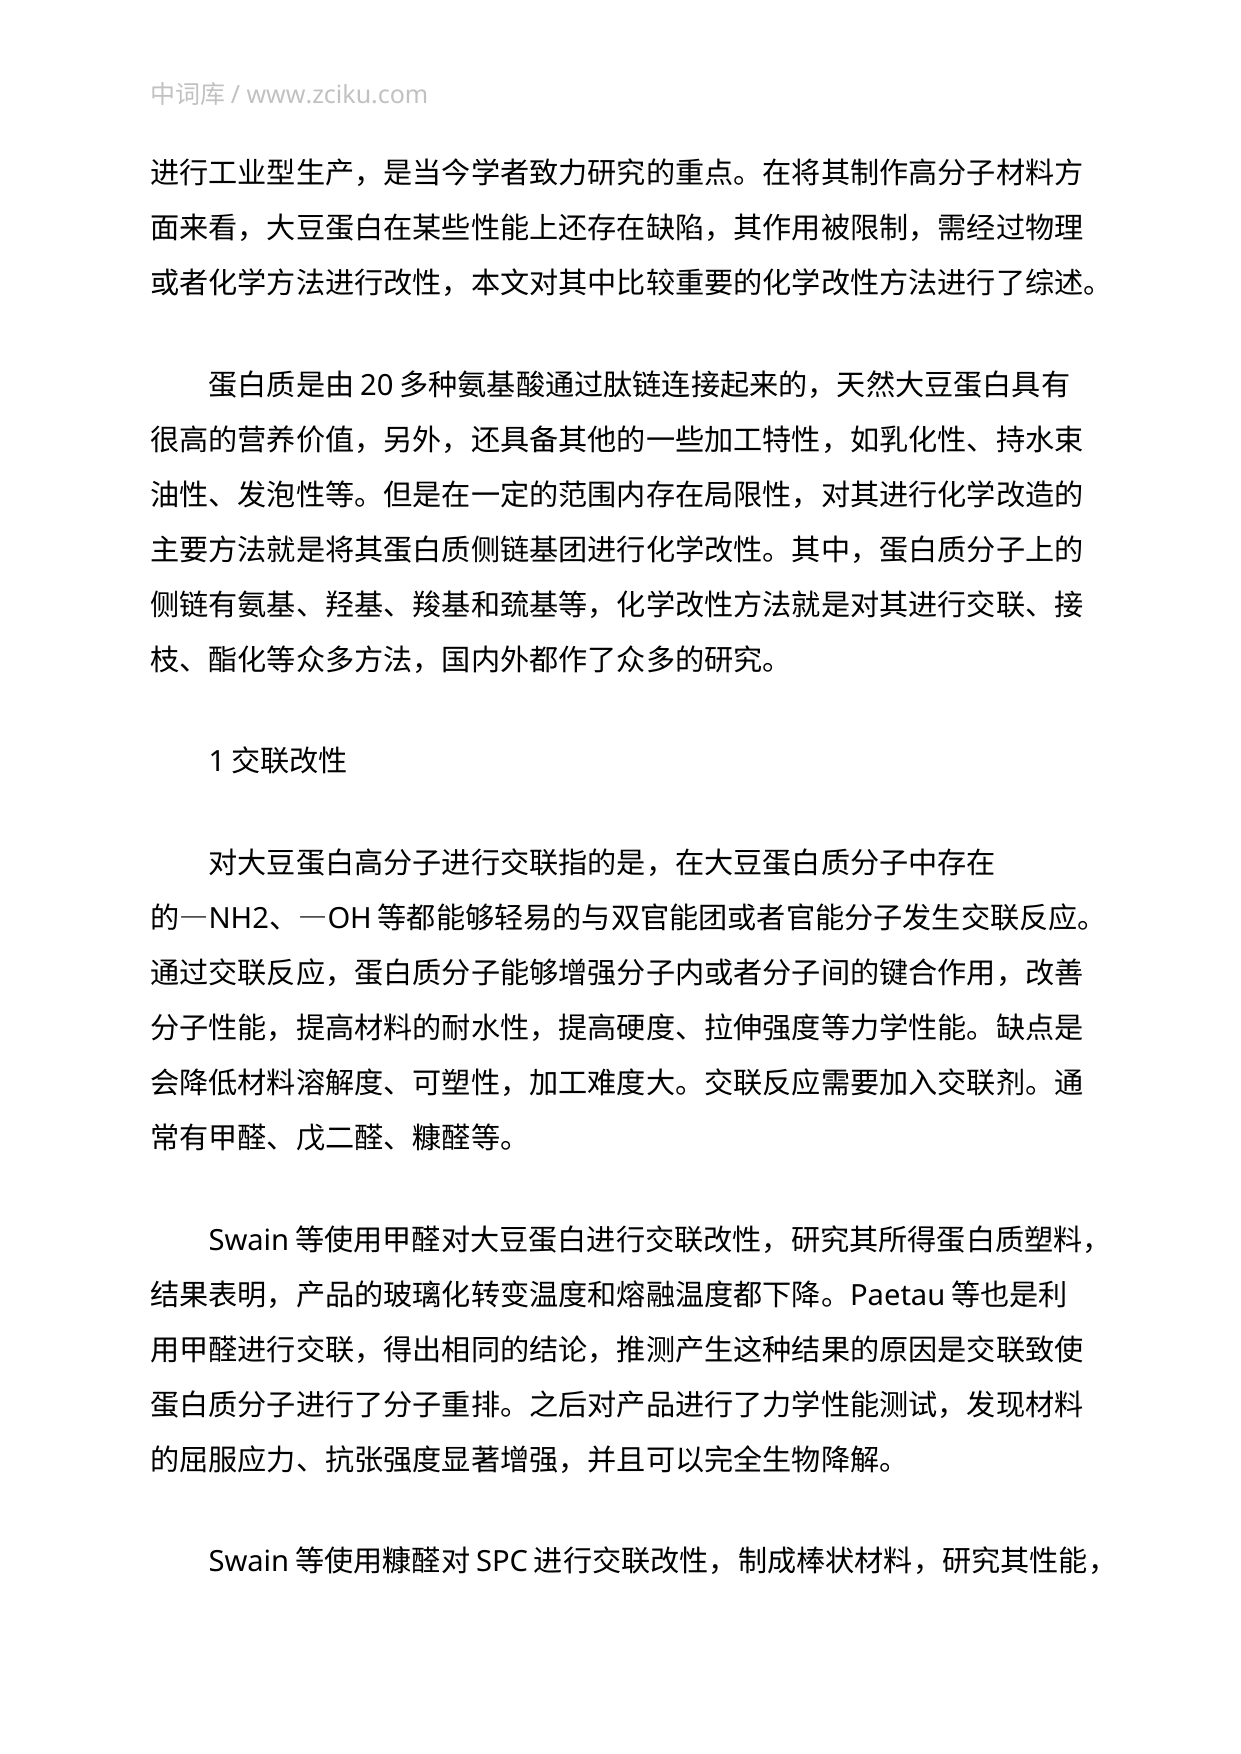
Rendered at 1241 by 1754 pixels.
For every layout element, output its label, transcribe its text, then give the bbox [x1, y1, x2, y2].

text 对大豆蛋白高分子进行交联指的是，在大豆蛋白质分子中存在的―NH2、―OH等都能够轻易的与双官能团或者官能分子发生交联反应。通过交联反应，蛋白质分子能够增强分子内或者分子间的键合作用，改善分子性能，提高材料的耐水性，提高硬度、拉伸强度等力学性能。缺点是会降低材料溶解度、可塑性，加工难度大。交联反应需要加入交联剂。通常有甲醛、戊二醛、糠醛等。 [150, 840, 1090, 1157]
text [150, 1538, 1090, 1580]
text Swain等使用甲醛对大豆蛋白进行交联改性，研究其所得蛋白质塑料，结果表明，产品的玻璃化转变温度和熔融温度都下降。Paetau等也是利用甲醛进行交联，得出相同的结论，推测产生这种结果的原因是交联致使蛋白质分子进行了分子重排。之后对产品进行了力学性能测试，发现材料的屈服应力、抗张强度显著增强，并且可以完全生物降解。 [150, 1216, 1090, 1478]
text 蛋白质是由20多种氨基酸通过肽链连接起来的，天然大豆蛋白具有很高的营养价值，另外，还具备其他的一些加工特性，如乳化性、持水束油性、发泡性等。但是在一定的范围内存在局限性，对其进行化学改造的主要方法就是将其蛋白质侧链基团进行化学改性。其中，蛋白质分子上的侧链有氨基、羟基、羧基和巯基等，化学改性方法就是对其进行交联、接枝、酯化等众多方法，国内外都作了众多的研究。 [150, 362, 1090, 678]
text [150, 150, 1090, 302]
text 1交联改性 [150, 738, 1090, 780]
